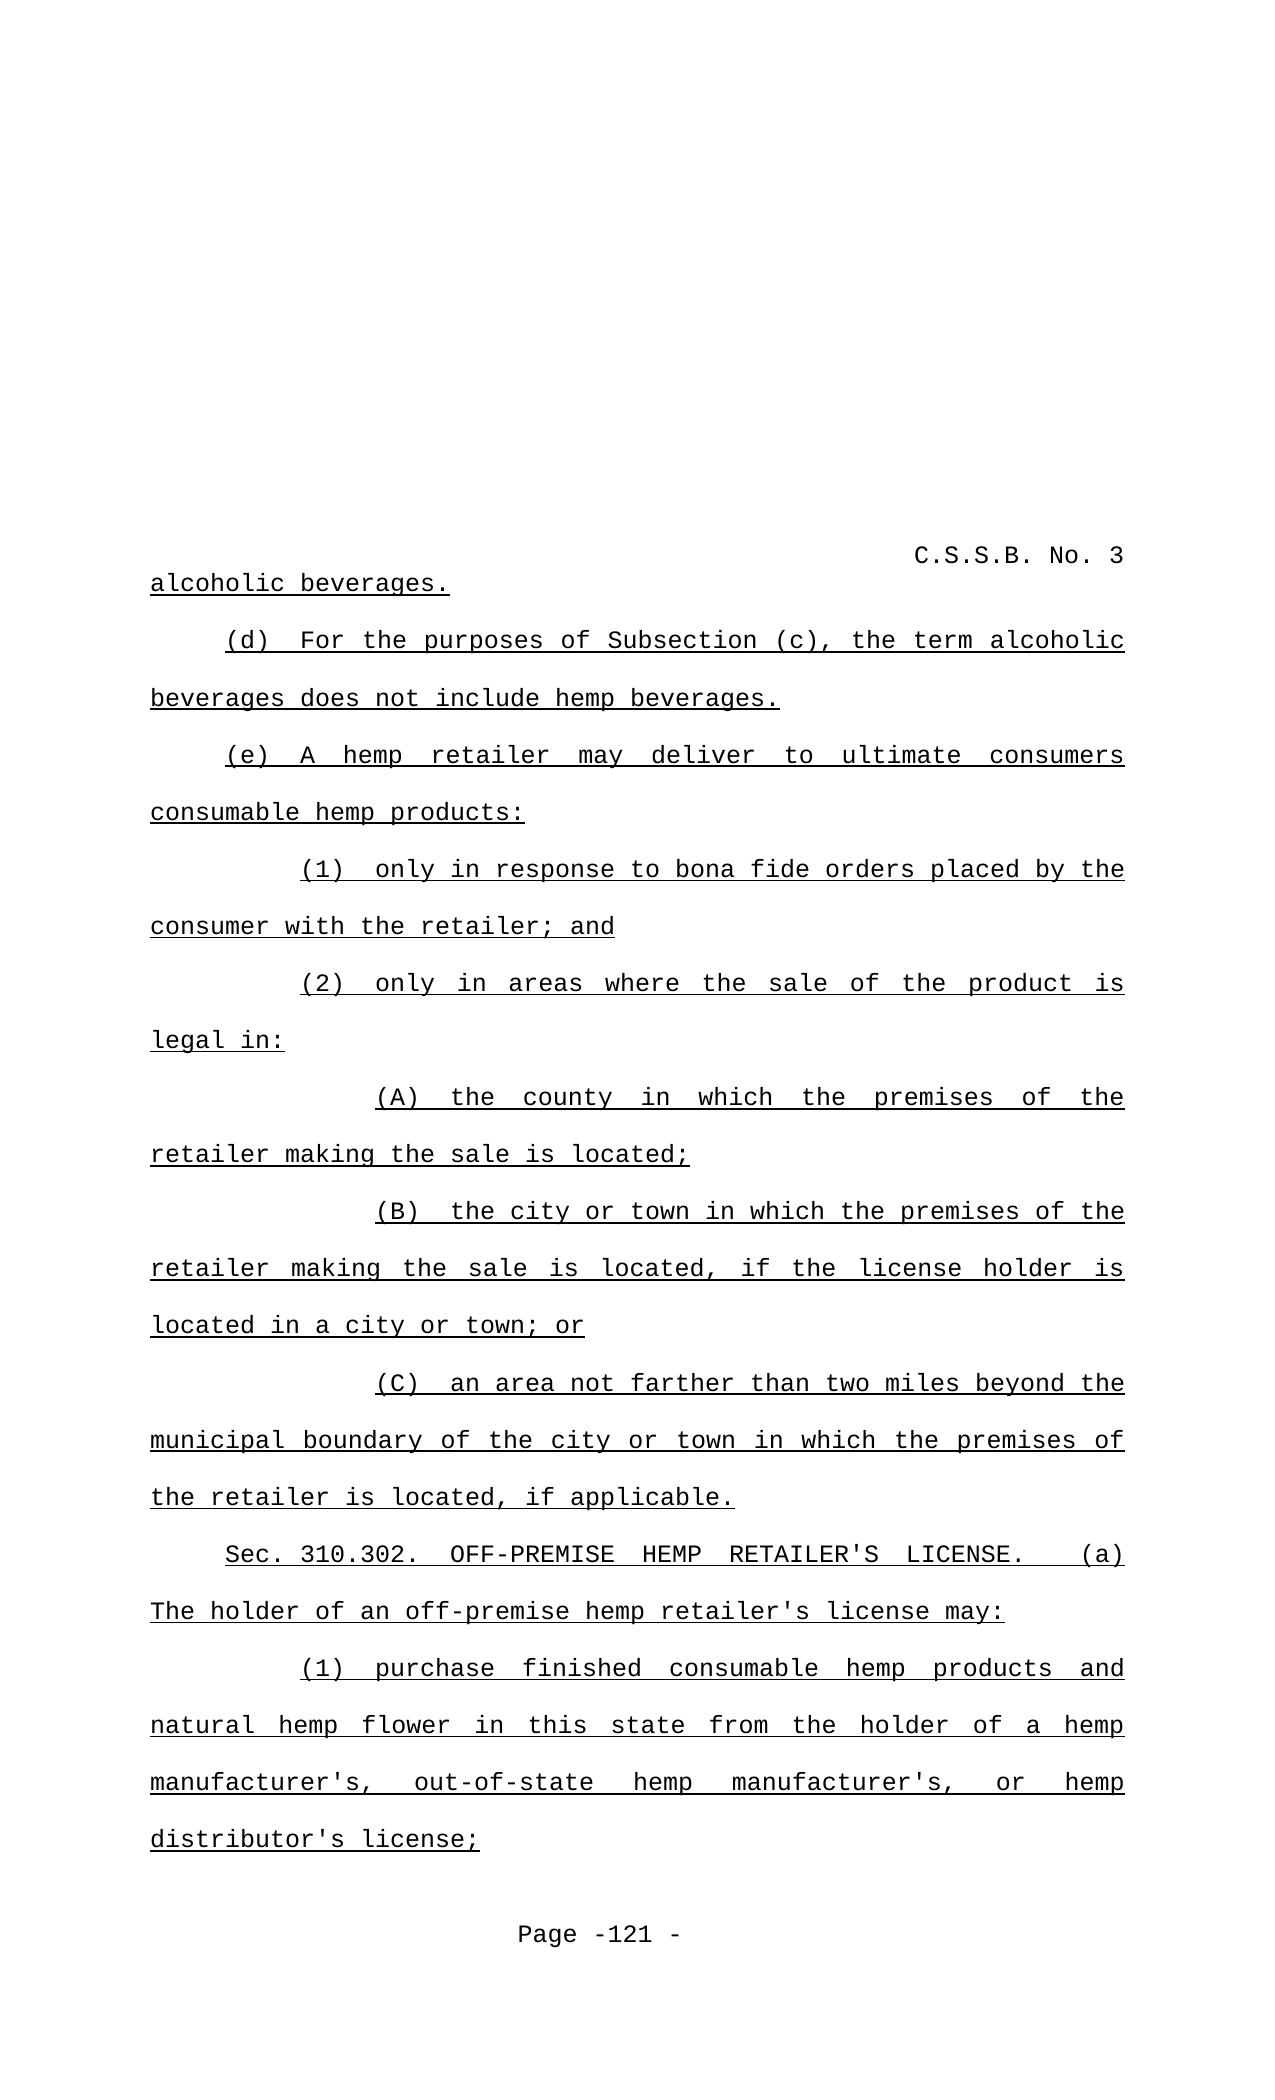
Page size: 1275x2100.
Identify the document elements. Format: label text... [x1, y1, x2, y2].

text (1) purchase finished consumable hemp products and natural hemp flower in this state from the holder of a hemp manufacturer's, out-of-state hemp manufacturer's, or hemp distributor's license; [150, 1737, 1125, 1793]
text (B) the city or town in which the premises of the retailer making the sale is located, if the license holder is located in a city or town; or [150, 1281, 1125, 1341]
text (C) an area not farther than two miles beyond the municipal boundary of the city or town in which the premises of the retailer is located, if applicable. [150, 1452, 1125, 1513]
text (e) A hemp retailer may deliver to ultimate consumers consumable hemp products: [150, 742, 1125, 828]
text (2) only in areas where the sale of the product is legal in: [150, 970, 1125, 1056]
text (1) purchase finished consumable hemp products and natural hemp flower in this state from the holder of a hemp manufacturer's, out-of-state hemp manufacturer's, or hemp distributor's license; [150, 1795, 1125, 1855]
text (A) the county in which the premises of the retailer making the sale is located; [150, 1084, 1125, 1170]
text (1) purchase finished consumable hemp products and natural hemp flower in this state from the holder of a hemp manufacturer's, out-of-state hemp manufacturer's, or hemp distributor's license; [150, 1655, 1125, 1736]
text (d) For the purposes of Subsection (c), the term alcoholic beverages does not include hemp beverages. [150, 628, 1125, 713]
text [150, 571, 1125, 599]
text (1) only in response to bona fide orders placed by the consumer with the retailer; and [150, 856, 1125, 942]
text (B) the city or town in which the premises of the retailer making the sale is located, if the license holder is located in a city or town; or [150, 1199, 1125, 1279]
text (C) an area not farther than two miles beyond the municipal boundary of the city or town in which the premises of the retailer is located, if applicable. [150, 1370, 1125, 1450]
text Sec. 310.302. OFF-PREMISE HEMP RETAILER'S LICENSE. (a) The holder of an off-premise hemp retailer's license may: [150, 1541, 1125, 1627]
